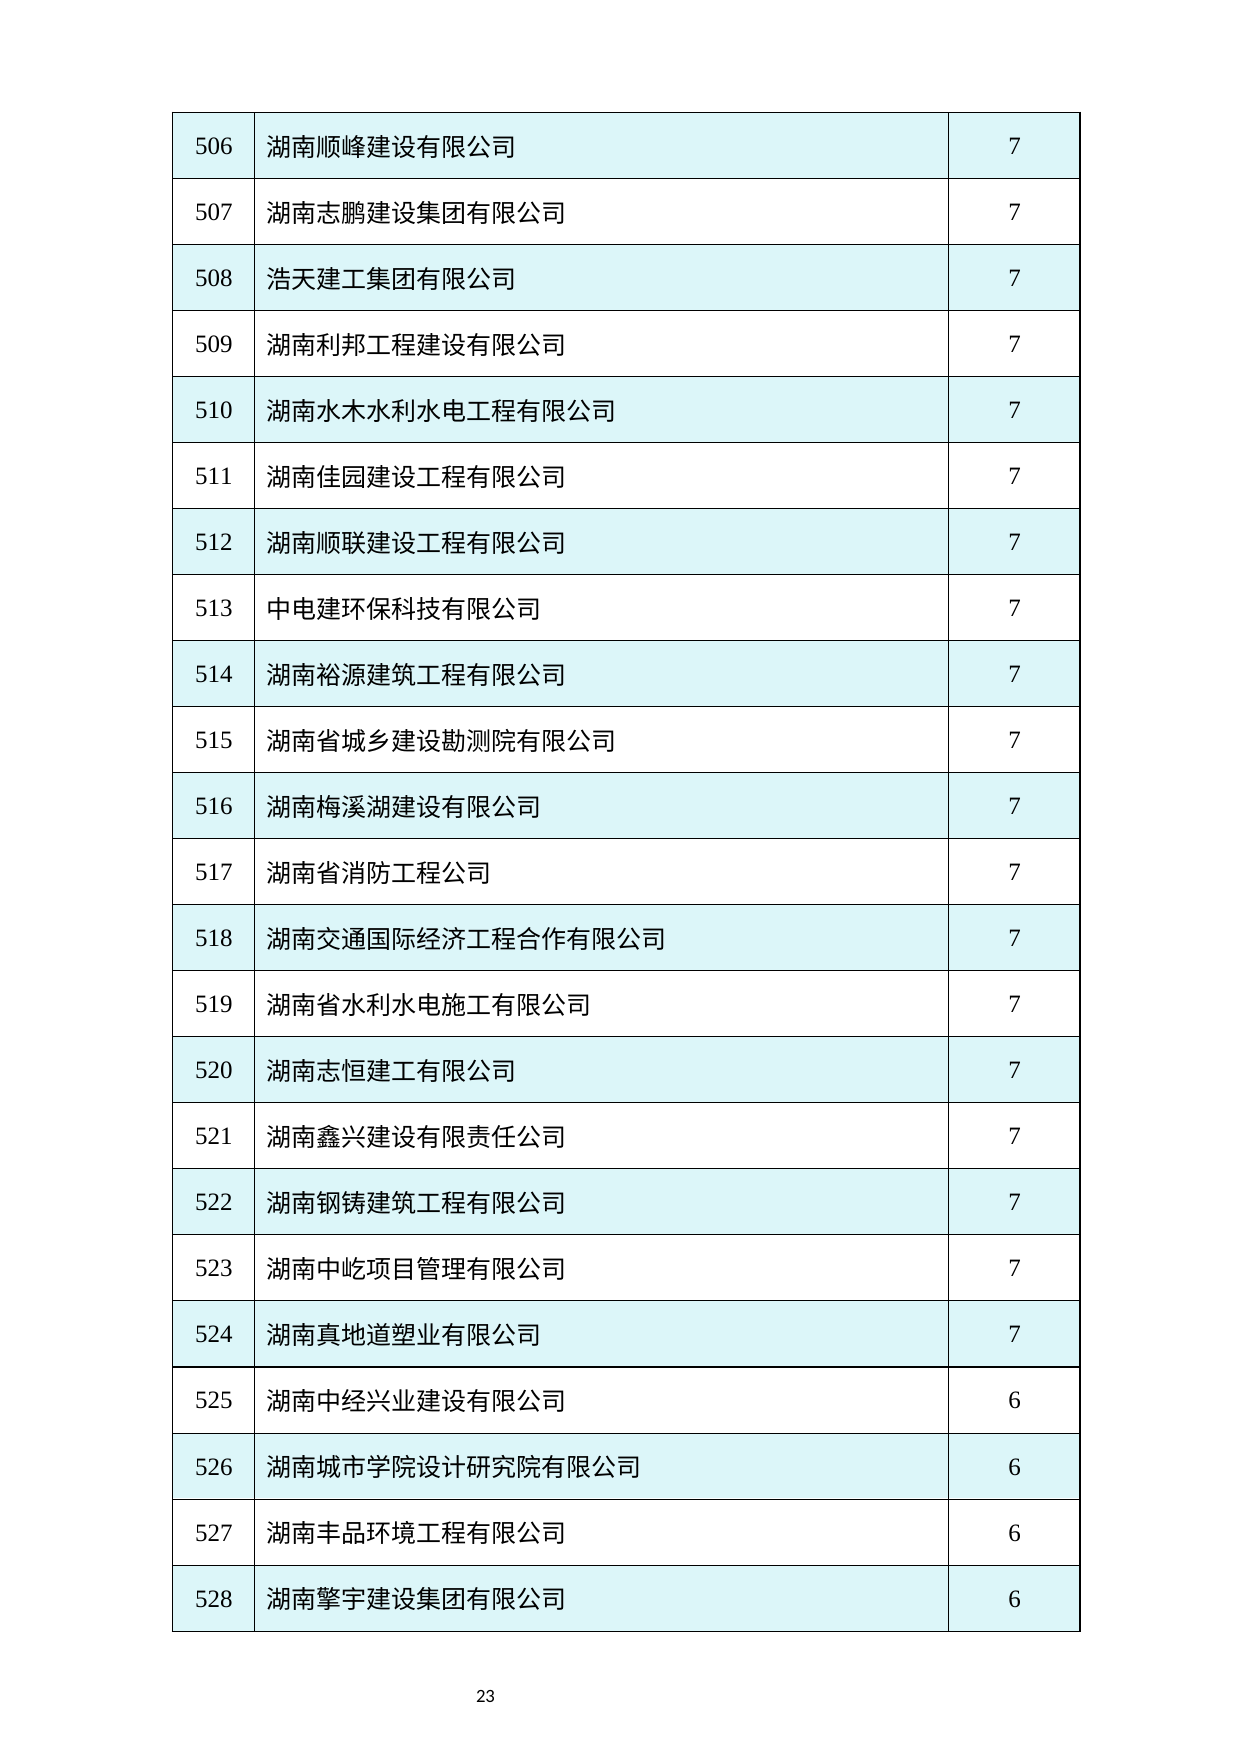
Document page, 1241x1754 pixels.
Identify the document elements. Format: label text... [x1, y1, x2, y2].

table_cell 6 [949, 1566, 1079, 1631]
table_cell 507 [173, 179, 254, 244]
table_cell 湖南水木水利水电工程有限公司 [255, 377, 948, 442]
table_cell 湖南中经兴业建设有限公司 [255, 1368, 948, 1432]
table_cell 湖南中屹项目管理有限公司 [255, 1235, 948, 1300]
table_cell 6 [949, 1500, 1079, 1564]
table_cell 518 [173, 905, 254, 970]
table_cell 湖南志恒建工有限公司 [255, 1037, 948, 1102]
table_cell 湖南梅溪湖建设有限公司 [255, 773, 948, 838]
table_cell 519 [173, 971, 254, 1036]
table_cell 513 [173, 575, 254, 640]
table_cell 508 [173, 245, 254, 310]
table_cell 6 [949, 1434, 1079, 1498]
table_cell 526 [173, 1434, 254, 1498]
table_cell 527 [173, 1500, 254, 1564]
table_cell 湖南顺联建设工程有限公司 [255, 509, 948, 574]
table_cell 528 [173, 1566, 254, 1631]
table_cell 7 [949, 113, 1079, 178]
table_cell 517 [173, 839, 254, 904]
table_cell 湖南利邦工程建设有限公司 [255, 311, 948, 376]
table_cell 509 [173, 311, 254, 376]
table_cell 7 [949, 1169, 1079, 1234]
table_cell 7 [949, 1037, 1079, 1102]
table_cell 7 [949, 377, 1079, 442]
table_cell 7 [949, 245, 1079, 310]
table_cell 515 [173, 707, 254, 772]
table_cell 湖南省消防工程公司 [255, 839, 948, 904]
table_cell 湖南省城乡建设勘测院有限公司 [255, 707, 948, 772]
table_cell 7 [949, 641, 1079, 706]
table_cell 湖南佳园建设工程有限公司 [255, 443, 948, 508]
table_cell 湖南志鹏建设集团有限公司 [255, 179, 948, 244]
table_cell 7 [949, 839, 1079, 904]
table_cell 湖南钢铸建筑工程有限公司 [255, 1169, 948, 1234]
table_cell 湖南鑫兴建设有限责任公司 [255, 1103, 948, 1168]
table_cell 湖南真地道塑业有限公司 [255, 1301, 948, 1366]
table_cell 514 [173, 641, 254, 706]
table_cell 6 [949, 1368, 1079, 1432]
table_cell 7 [949, 1301, 1079, 1366]
table_cell 7 [949, 179, 1079, 244]
table_cell 湖南丰品环境工程有限公司 [255, 1500, 948, 1564]
table_cell 7 [949, 707, 1079, 772]
table_cell 浩天建工集团有限公司 [255, 245, 948, 310]
table_cell 7 [949, 575, 1079, 640]
table_cell 7 [949, 1235, 1079, 1300]
table_cell 中电建环保科技有限公司 [255, 575, 948, 640]
table_cell 516 [173, 773, 254, 838]
table_cell 521 [173, 1103, 254, 1168]
table_cell 512 [173, 509, 254, 574]
table_cell 523 [173, 1235, 254, 1300]
table_cell 湖南交通国际经济工程合作有限公司 [255, 905, 948, 970]
table_cell 湖南裕源建筑工程有限公司 [255, 641, 948, 706]
table_cell 7 [949, 509, 1079, 574]
table_cell 506 [173, 113, 254, 178]
table_cell 湖南省水利水电施工有限公司 [255, 971, 948, 1036]
table_cell 7 [949, 1103, 1079, 1168]
table_cell 510 [173, 377, 254, 442]
table_cell 7 [949, 443, 1079, 508]
table_cell 7 [949, 905, 1079, 970]
table_cell 7 [949, 773, 1079, 838]
table_cell 湖南城市学院设计研究院有限公司 [255, 1434, 948, 1498]
table_cell 524 [173, 1301, 254, 1366]
table_cell 511 [173, 443, 254, 508]
table_cell 520 [173, 1037, 254, 1102]
table_cell 湖南擎宇建设集团有限公司 [255, 1566, 948, 1631]
table_cell 7 [949, 311, 1079, 376]
table_cell 525 [173, 1368, 254, 1432]
table_cell 湖南顺峰建设有限公司 [255, 113, 948, 178]
table_cell 522 [173, 1169, 254, 1234]
table_cell 7 [949, 971, 1079, 1036]
